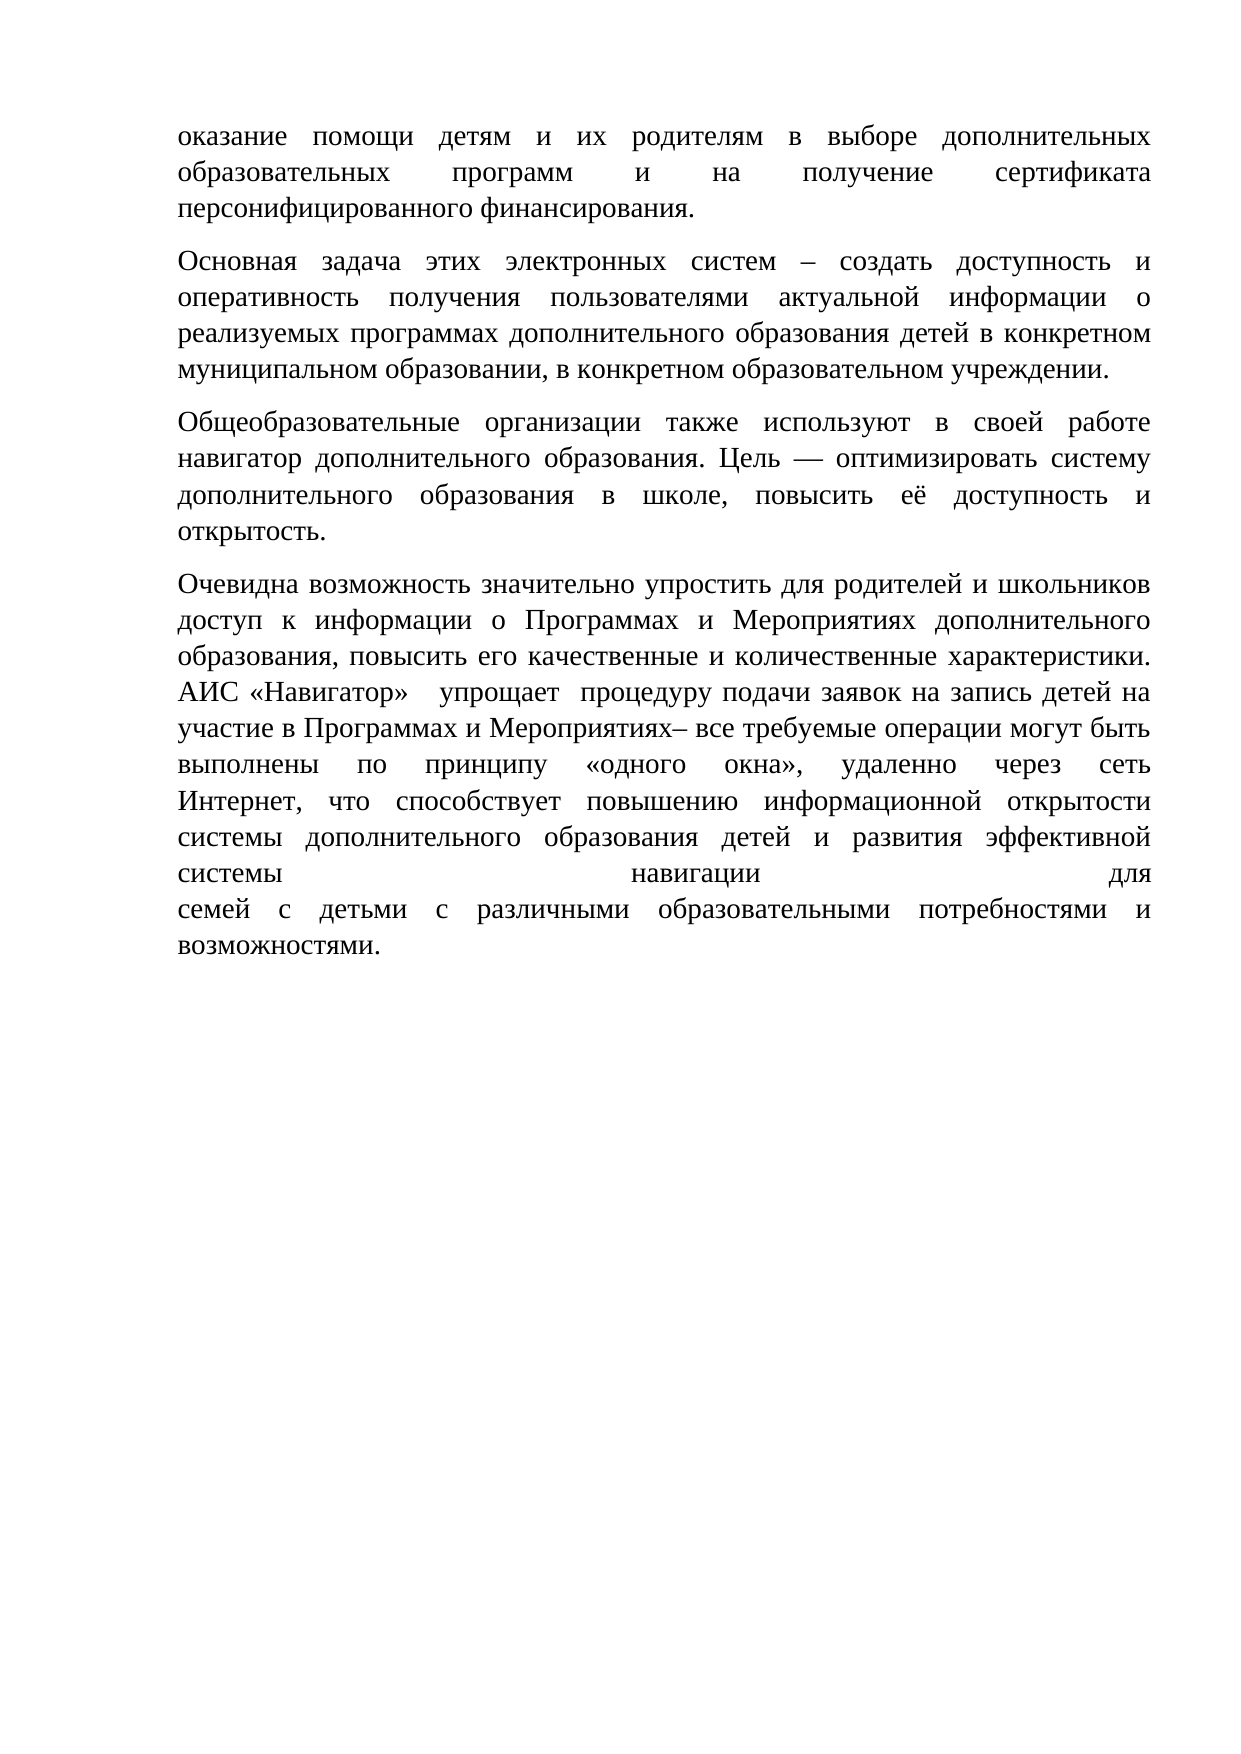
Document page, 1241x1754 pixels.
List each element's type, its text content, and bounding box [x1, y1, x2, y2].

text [177, 118, 1152, 224]
text Основная задача этих электронных систем – создать доступность и оперативность получения пользователями актуальной информации о реализуемых программах дополнительного образования детей в конкретном муниципальном образовании, в конкретном образовательном учреждении. [177, 243, 1152, 385]
text Очевидна возможность значительно упростить для родителей и школьников доступ к информации о Программах и Мероприятиях дополнительного образования, повысить его качественные и количественные характеристики. АИС «Навигатор» упрощает процедуру подачи заявок на запись детей на участие в Программах и Мероприятиях– все требуемые операции могут быть выполнены по принципу «одного окна», удаленно через сеть Интернет, что способствует повышению информационной открытости системы дополнительного образования детей и развития эффективной системы навигации для семей с детьми с различными образовательными потребностями и возможностями. [177, 566, 1152, 961]
text Общеобразовательные организации также используют в своей работе навигатор дополнительного образования. Цель — оптимизировать систему дополнительного образования в школе, повысить её доступность и открытость. [177, 404, 1152, 546]
